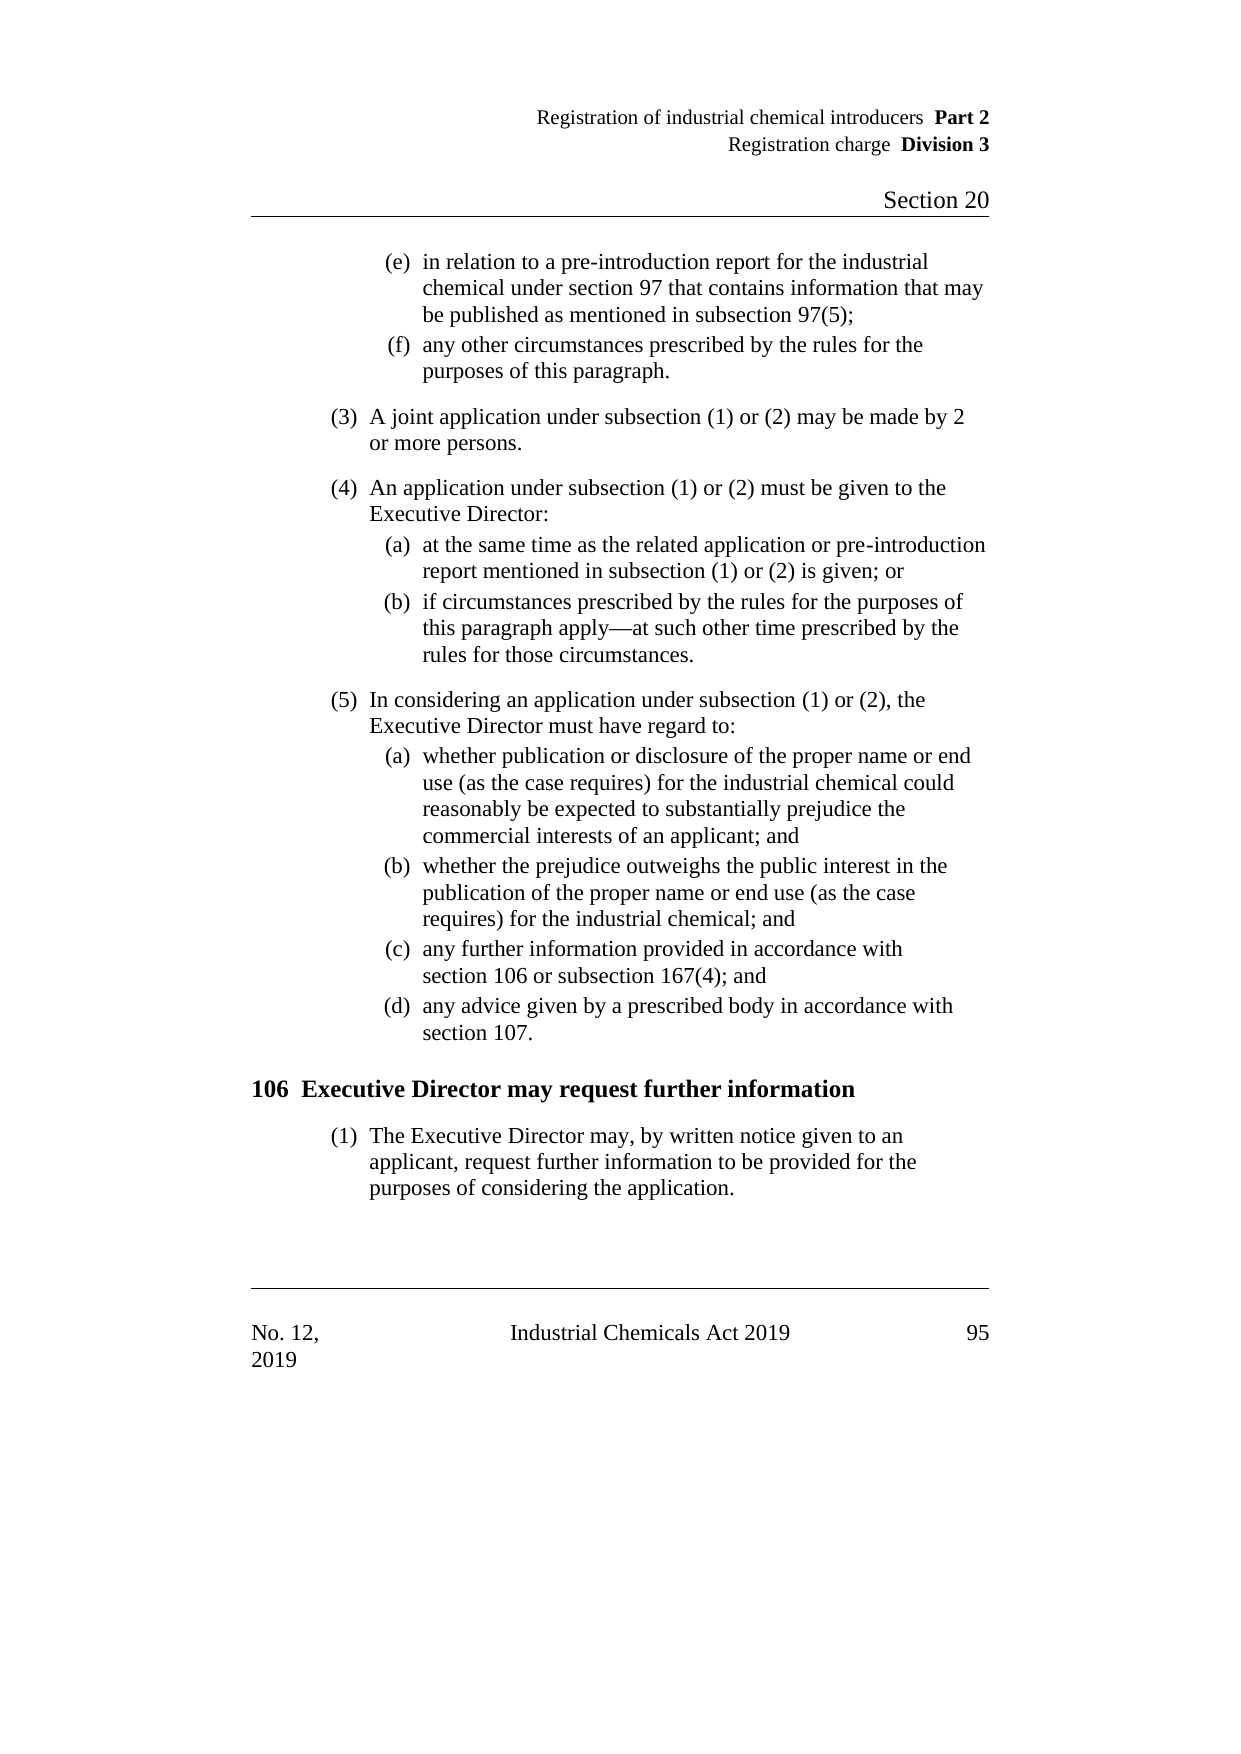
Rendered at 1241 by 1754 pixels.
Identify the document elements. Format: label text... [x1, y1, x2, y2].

text 106 Executive Director may request further information [251, 1074, 989, 1103]
text (a) at the same time as the related application or pre-introduction report mentioned in subsection (1) or (2) is given; or [251, 531, 989, 584]
text (f) any other circumstances prescribed by the rules for the purposes of this paragraph. [251, 331, 989, 384]
text (3) A joint application under subsection (1) or (2) may be made by 2 or more persons. [251, 403, 989, 455]
text (4) An application under subsection (1) or (2) must be given to the Executive Director: [251, 474, 989, 527]
text (c) any further information provided in accordance with section 106 or subsection 167(4); and [251, 935, 989, 988]
text (d) any advice given by a prescribed body in accordance with section 107. [251, 992, 989, 1045]
text (a) whether publication or disclosure of the proper name or end use (as the case requires) for the industrial chemical could reasonably be expected to substantially prejudice the commercial interests of an applicant; and [251, 743, 989, 848]
text (5) In considering an application under subsection (1) or (2), the Executive Director must have regard to: [251, 686, 989, 738]
text (b) if circumstances prescribed by the rules for the purposes of this paragraph apply—at such other time prescribed by the rules for those circumstances. [251, 588, 989, 667]
text (1) The Executive Director may, by written notice given to an applicant, request further information to be provided for the purposes of considering the application. [251, 1122, 989, 1201]
text (b) whether the prejudice outweighs the public interest in the publication of the proper name or end use (as the case requires) for the industrial chemical; and [251, 852, 989, 931]
text (e) in relation to a pre-introduction report for the industrial chemical under section 97 that contains information that may be published as mentioned in subsection 97(5); [251, 248, 989, 327]
